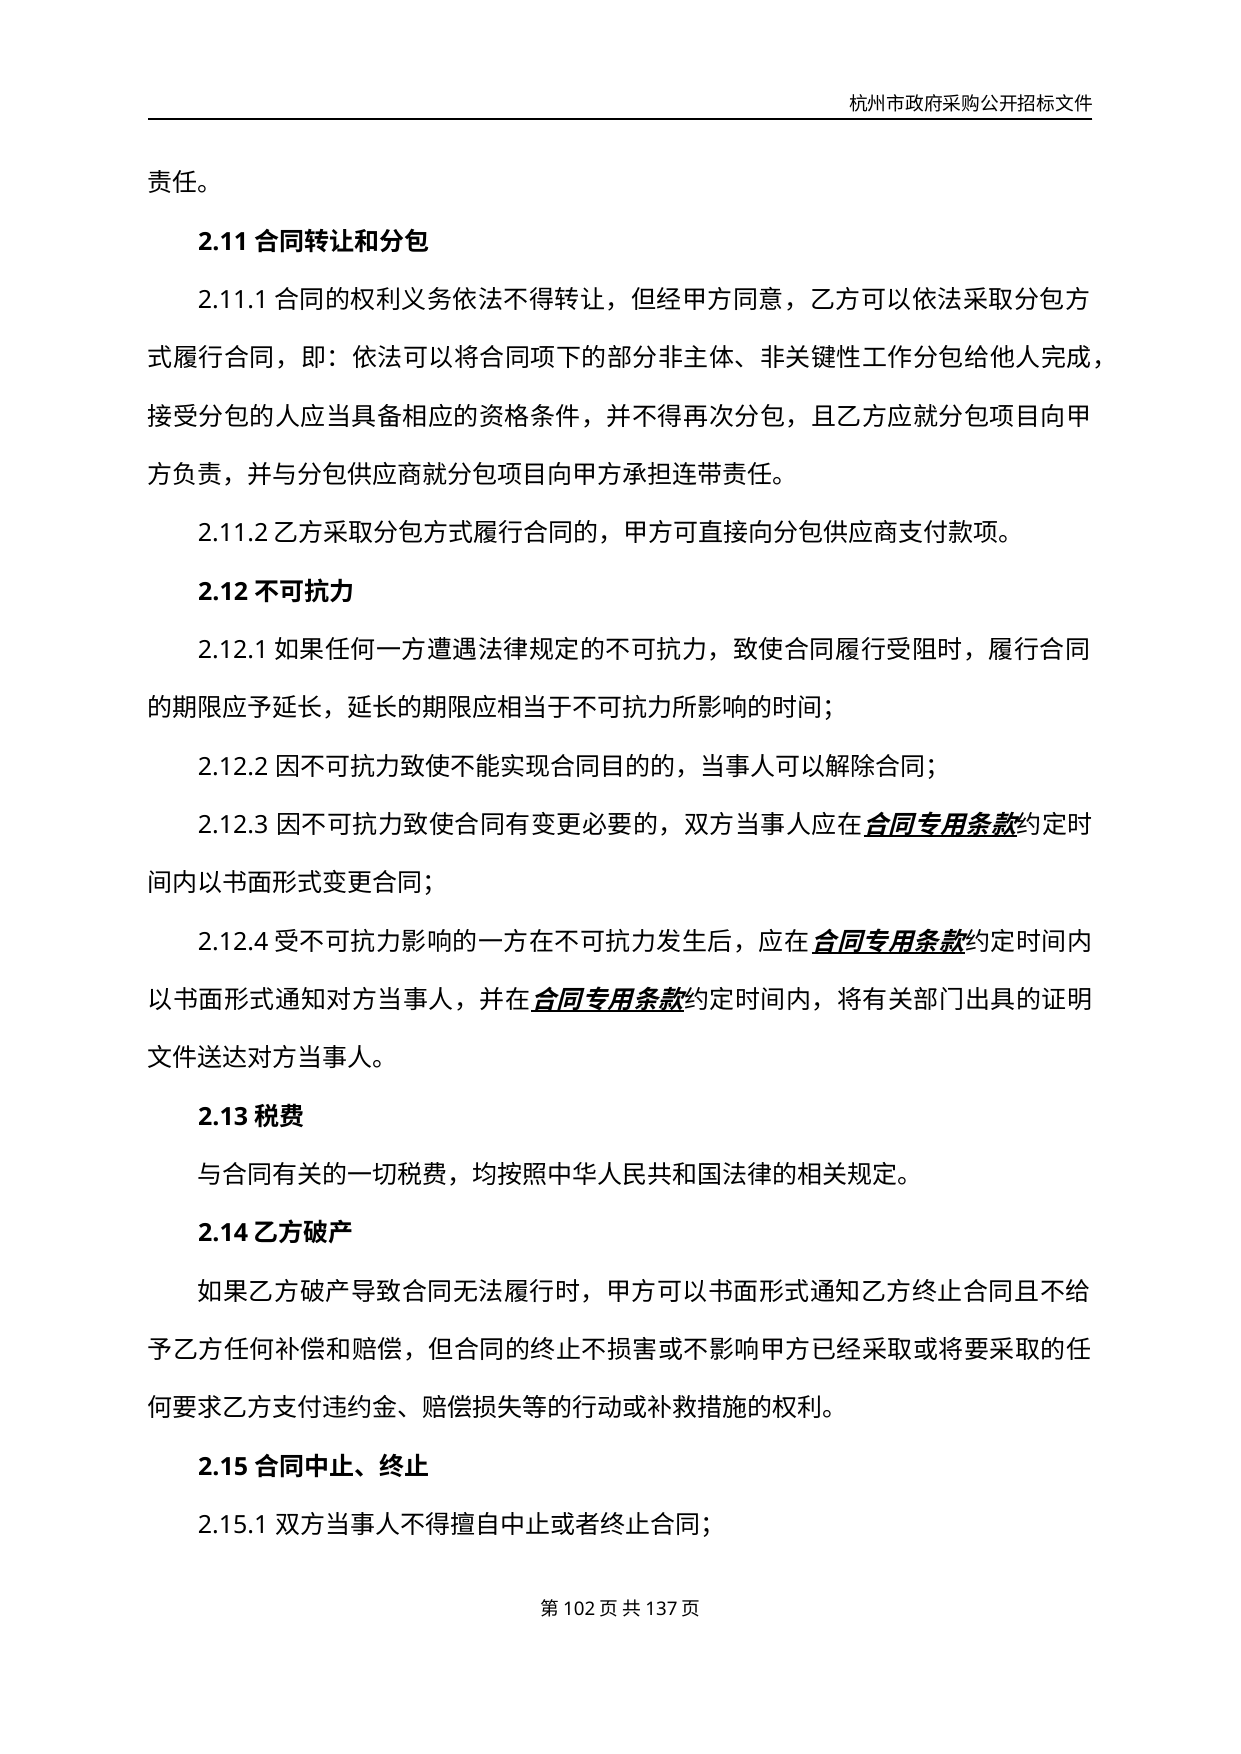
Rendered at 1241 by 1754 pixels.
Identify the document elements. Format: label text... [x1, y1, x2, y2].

text 2.11.2乙方采取分包方式履行合同的，甲方可直接向分包供应商支付款项。 [148, 495, 1092, 553]
text 2.12.1如果任何一方遭遇法律规定的不可抗力，致使合同履行受阻时，履行合同的期限应予延长，延长的期限应相当于不可抗力所影响的时间； [148, 612, 1092, 728]
text 如果乙方破产导致合同无法履行时，甲方可以书面形式通知乙方终止合同且不给予乙方任何补偿和赔偿，但合同的终止不损害或不影响甲方已经采取或将要采取的任何要求乙方支付违约金、赔偿损失等的行动或补救措施的权利。 [148, 1253, 1092, 1428]
text 2.12.3 因不可抗力致使合同有变更必要的，双方当事人应在合同专用条款约定时间内以书面形式变更合同； [148, 787, 1092, 903]
text 2.12.4受不可抗力影响的一方在不可抗力发生后，应在合同专用条款约定时间内以书面形式通知对方当事人，并在合同专用条款约定时间内，将有关部门出具的证明文件送达对方当事人。 [148, 903, 1092, 1078]
text 2.13 税费 [148, 1078, 1092, 1137]
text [148, 145, 1092, 203]
text 2.11.1合同的权利义务依法不得转让，但经甲方同意，乙方可以依法采取分包方式履行合同，即：依法可以将合同项下的部分非主体、非关键性工作分包给他人完成，接受分包的人应当具备相应的资格条件，并不得再次分包，且乙方应就分包项目向甲方负责，并与分包供应商就分包项目向甲方承担连带责任。 [148, 262, 1092, 495]
text 2.15.1 双方当事人不得擅自中止或者终止合同； [148, 1487, 1092, 1545]
text 2.11 合同转让和分包 [148, 203, 1092, 262]
text 2.15 合同中止、终止 [148, 1428, 1092, 1487]
text 2.12.2 因不可抗力致使不能实现合同目的的，当事人可以解除合同； [148, 728, 1092, 787]
text 2.14乙方破产 [148, 1195, 1092, 1253]
text 与合同有关的一切税费，均按照中华人民共和国法律的相关规定。 [148, 1137, 1092, 1195]
text 2.12 不可抗力 [148, 553, 1092, 612]
